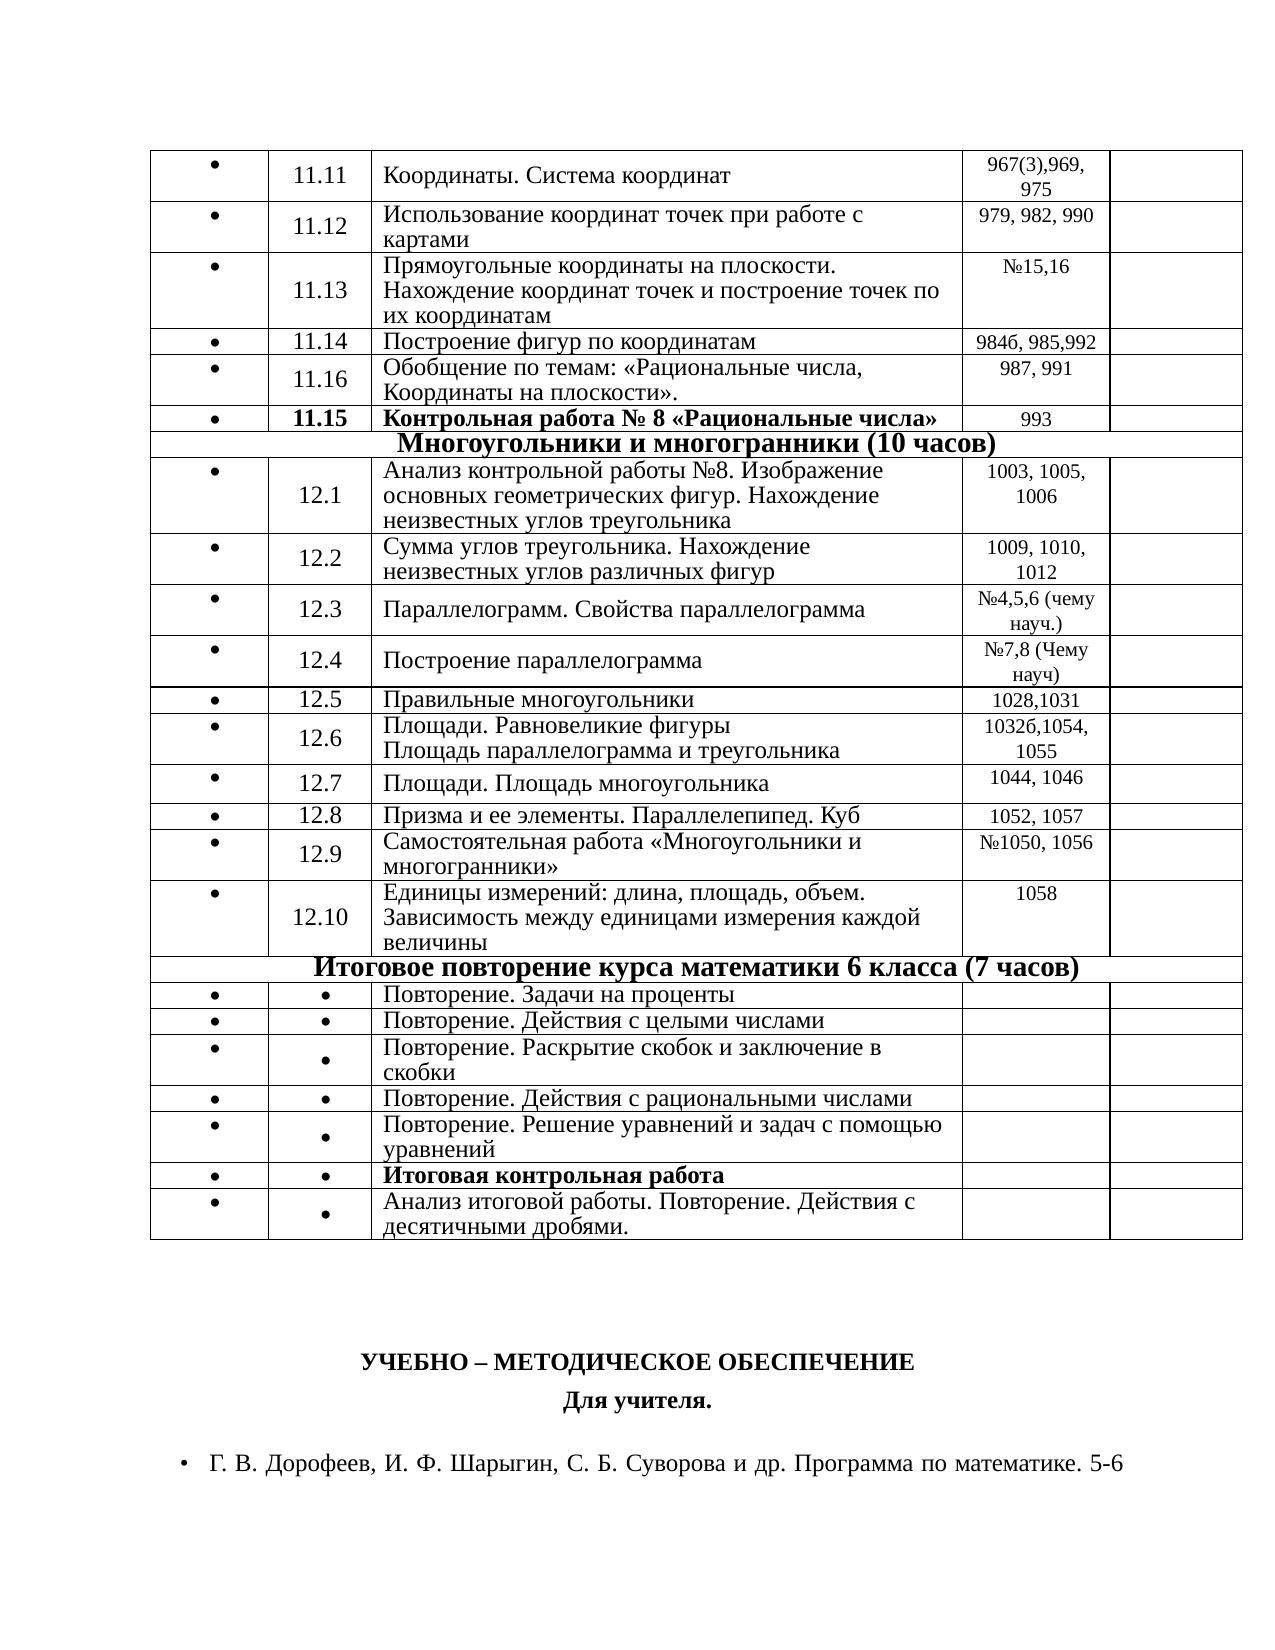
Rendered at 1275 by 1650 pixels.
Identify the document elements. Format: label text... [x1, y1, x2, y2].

table_cell [151, 688, 268, 712]
table_cell Анализ итоговой работы. Повторение. Действия с десятичными дробями. [372, 1189, 962, 1239]
table_cell 12.3 [269, 585, 371, 635]
table_cell Сумма углов треугольника. Нахождение неизвестных углов различных фигур [372, 534, 962, 584]
table_cell [1111, 329, 1242, 354]
table_cell [269, 1189, 371, 1239]
table_cell 967(3),969, 975 [963, 151, 1109, 201]
table_cell 12.5 [269, 688, 371, 712]
table_cell [963, 1189, 1109, 1239]
table_cell [151, 585, 268, 635]
table_cell 987, 991 [963, 355, 1109, 405]
table_cell [269, 1112, 371, 1162]
table_cell 12.7 [269, 765, 371, 803]
table_cell [151, 1112, 268, 1162]
table_cell [963, 983, 1109, 1008]
table_cell Контрольная работа № 8 «Рациональные числа» [372, 406, 962, 431]
table_cell [151, 765, 268, 803]
table_cell №1050, 1056 [963, 830, 1109, 880]
table_cell [963, 1163, 1109, 1188]
table_cell [1111, 151, 1242, 201]
table_cell 11.14 [269, 329, 371, 354]
table_cell Прямоугольные координаты на плоскости. Нахождение координат точек и построение точек по их координатам [372, 253, 962, 328]
table_cell 993 [963, 406, 1109, 431]
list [179, 1451, 1125, 1476]
table_cell [151, 151, 268, 201]
table_cell Итоговое повторение курса математики 6 класса (7 часов) [1071, 957, 1242, 982]
table_cell 1044, 1046 [963, 765, 1109, 803]
table_cell [151, 329, 268, 354]
table_cell 11.12 [269, 202, 371, 252]
table_cell [1111, 765, 1242, 803]
table_cell [151, 881, 268, 956]
table_cell [1111, 830, 1242, 880]
table_cell [151, 636, 268, 686]
table_cell Использование координат точек при работе с картами [372, 202, 962, 252]
table_cell 12.6 [269, 714, 371, 763]
text Для учителя. [150, 1388, 1125, 1413]
table_cell [1111, 881, 1242, 956]
table_cell [151, 355, 268, 405]
table_cell Многоугольники и многогранники (10 часов) [151, 432, 873, 457]
table_cell [1111, 983, 1242, 1008]
table_cell Координаты. Система координат [372, 151, 962, 201]
table_cell [1111, 688, 1242, 712]
table_cell 1003, 1005, 1006 [963, 458, 1109, 533]
table_cell 1032б,1054, 1055 [963, 714, 1109, 763]
table_cell 12.9 [269, 830, 371, 880]
table_cell [963, 1086, 1109, 1111]
table_cell Правильные многоугольники [372, 688, 962, 712]
table_cell Повторение. Действия с целыми числами [372, 1009, 962, 1034]
table_cell [151, 202, 268, 252]
table_cell [1111, 1086, 1242, 1111]
table_cell [151, 253, 268, 328]
table_cell Итоговая контрольная работа [372, 1163, 962, 1188]
table_cell [1111, 1189, 1242, 1239]
table_cell 984б, 985,992 [963, 329, 1109, 354]
table_cell Повторение. Раскрытие скобок и заключение в скобки [372, 1035, 962, 1085]
table_cell [151, 1189, 268, 1239]
table_cell 11.16 [269, 355, 371, 405]
table_cell Анализ контрольной работы №8. Изображение основных геометрических фигур. Нахождение неизвестных углов треугольника [372, 458, 962, 533]
table_cell 12.4 [269, 636, 371, 686]
table_cell Самостоятельная работа «Многоугольники и многогранники» [372, 830, 962, 880]
table_cell №15,16 [963, 253, 1109, 328]
table_cell [1111, 585, 1242, 635]
table_cell [1111, 534, 1242, 584]
table_cell №4,5,6 (чему науч.) [963, 585, 1109, 635]
table_cell [151, 1009, 268, 1034]
table_cell 12.2 [269, 534, 371, 584]
table_cell [151, 1086, 268, 1111]
table_cell [1111, 1112, 1242, 1162]
table_cell 11.11 [269, 151, 371, 201]
table_cell Повторение. Задачи на проценты [372, 983, 962, 1008]
table_cell [963, 1112, 1109, 1162]
table_cell 1052, 1057 [963, 804, 1109, 829]
table_cell 12.1 [269, 458, 371, 533]
table_cell [269, 983, 371, 1008]
table_cell [1111, 253, 1242, 328]
table_cell Повторение. Решение уравнений и задач с помощью уравнений [372, 1112, 962, 1162]
table_cell 1058 [963, 881, 1109, 956]
table_cell [151, 1035, 268, 1085]
table_cell [151, 804, 268, 829]
table_cell Многоугольники и многогранники (10 часов) [988, 432, 1242, 457]
table_cell Призма и ее элементы. Параллелепипед. Куб [372, 804, 962, 829]
table_cell Площади. Площадь многоугольника [372, 765, 962, 803]
table_cell 12.10 [269, 881, 371, 956]
table_cell [963, 1035, 1109, 1085]
table_cell [151, 983, 268, 1008]
table_cell Многоугольники и многогранники (10 часов) [871, 432, 991, 457]
table_cell [269, 1163, 371, 1188]
table_cell Построение фигур по координатам [372, 329, 962, 354]
table_cell Обобщение по темам: «Рациональные числа, Координаты на плоскости». [372, 355, 962, 405]
table_cell [1111, 202, 1242, 252]
table_cell 1009, 1010, 1012 [963, 534, 1109, 584]
table_cell [269, 1086, 371, 1111]
table_cell [151, 830, 268, 880]
table_cell Параллелограмм. Свойства параллелограмма [372, 585, 962, 635]
text учебно – методическое обеспечение [150, 1347, 1125, 1376]
table_cell [151, 714, 268, 763]
table_cell [1111, 1163, 1242, 1188]
table_cell №7,8 (Чему науч) [963, 636, 1109, 686]
table_cell 11.15 [269, 406, 371, 431]
table_cell [151, 1163, 268, 1188]
table_cell 979, 982, 990 [963, 202, 1109, 252]
table_cell Построение параллелограмма [372, 636, 962, 686]
table_cell [1111, 1009, 1242, 1034]
table_cell [151, 406, 268, 431]
table_cell Единицы измерений: длина, площадь, объем. Зависимость между единицами измерения каждой величины [372, 881, 962, 956]
table_cell [269, 1035, 371, 1085]
table_cell 11.13 [269, 253, 371, 328]
table_cell [1111, 458, 1242, 533]
table_cell 1028,1031 [963, 688, 1109, 712]
table_cell [1111, 1035, 1242, 1085]
table_cell [1111, 804, 1242, 829]
table_cell [1111, 714, 1242, 763]
table_cell [269, 1009, 371, 1034]
table_cell Повторение. Действия с рациональными числами [372, 1086, 962, 1111]
table_cell [151, 534, 268, 584]
table_cell [1111, 406, 1242, 431]
table_cell [151, 458, 268, 533]
table_cell Итоговое повторение курса математики 6 класса (7 часов) [151, 957, 971, 982]
table_cell 12.8 [269, 804, 371, 829]
table_cell [963, 1009, 1109, 1034]
table_cell Площади. Равновеликие фигуры Площадь параллелограмма и треугольника [372, 714, 962, 763]
table_cell [1111, 355, 1242, 405]
table_cell [1111, 636, 1242, 686]
